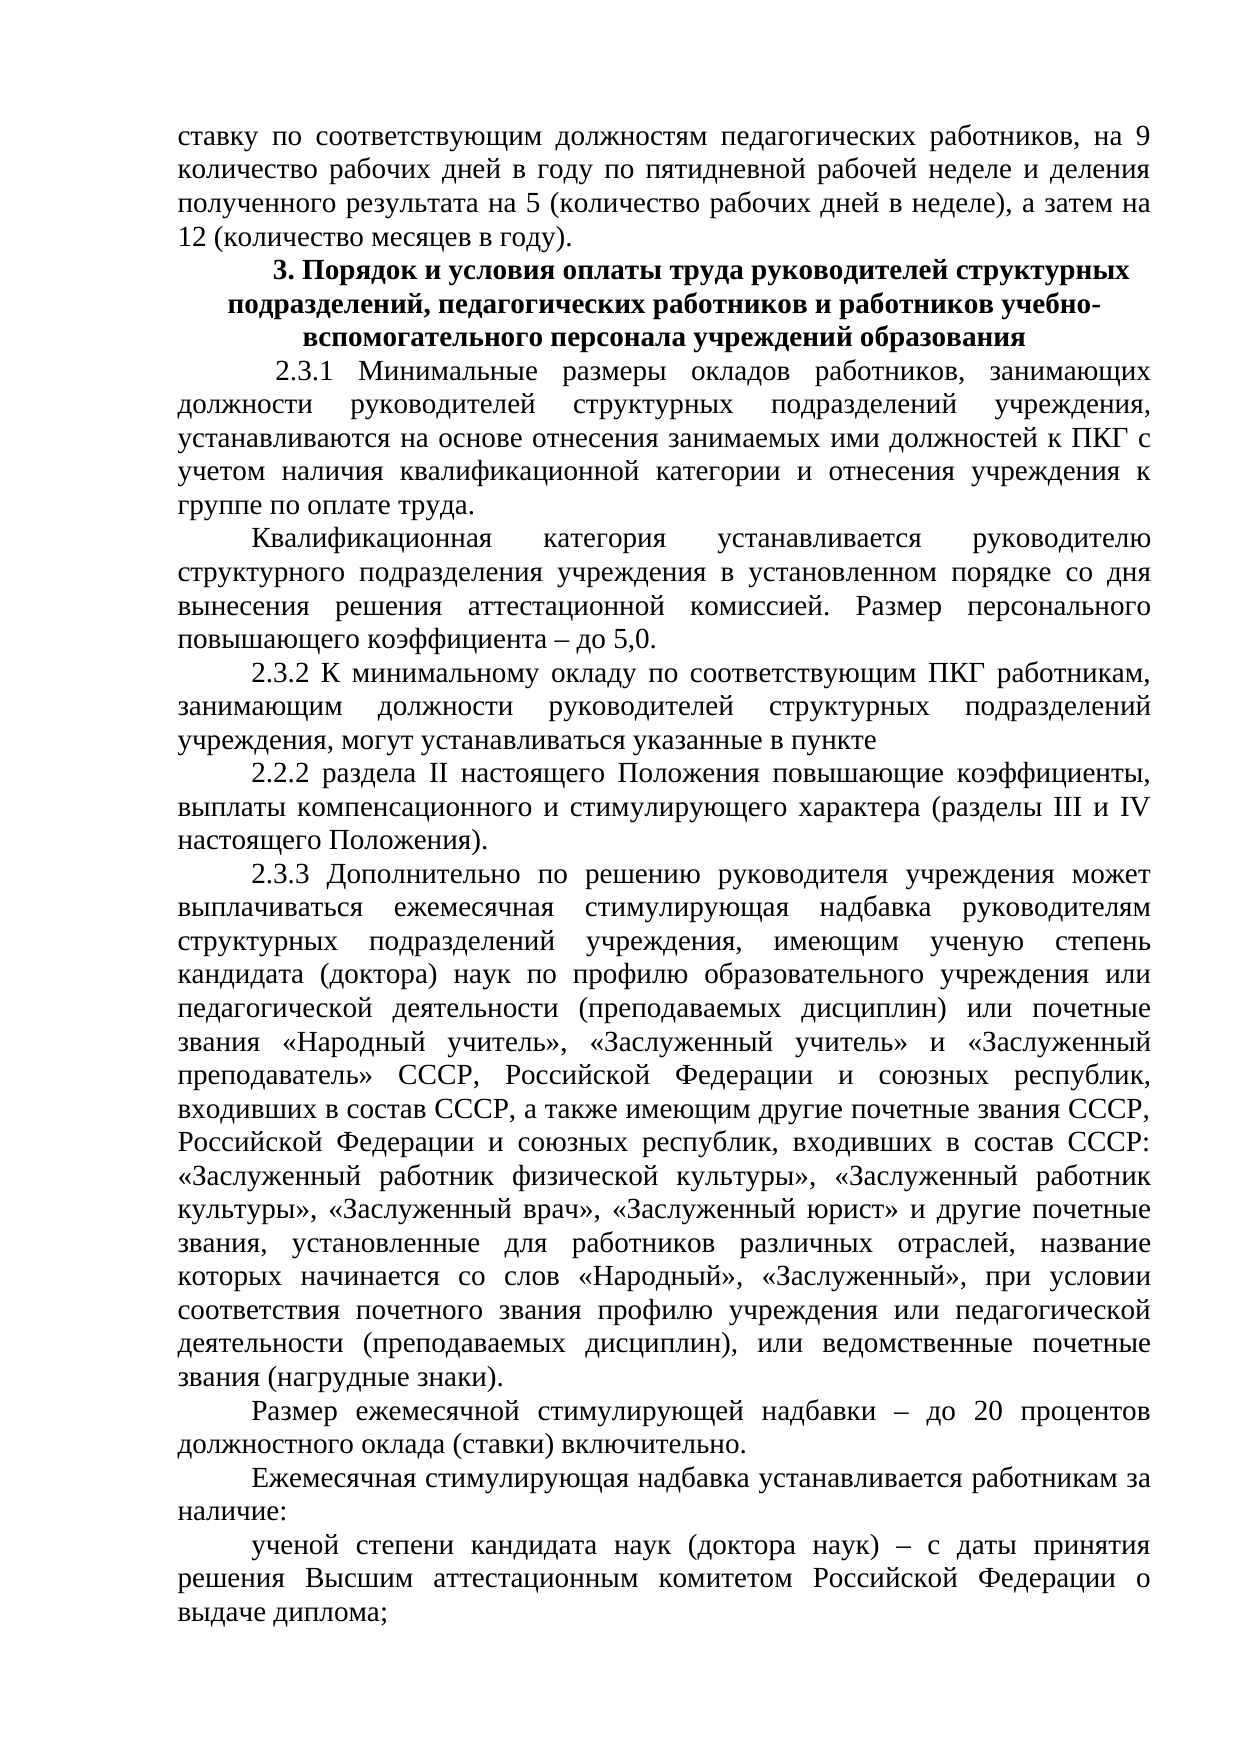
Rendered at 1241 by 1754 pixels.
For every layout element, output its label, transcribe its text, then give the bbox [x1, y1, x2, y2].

text 2.3.1 Минимальные размеры окладов работников, занимающих должности руководителей структурных подразделений учреждения, устанавливаются на основе отнесения занимаемых ими должностей к ПКГ с учетом наличия квалификационной категории и отнесения учреждения к группе по оплате труда. [177, 353, 1152, 521]
text 2.2.2 раздела II настоящего Положения повышающие коэффициенты, выплаты компенсационного и стимулирующего характера (разделы III и IV настоящего Положения). [177, 755, 1152, 856]
text Размер ежемесячной стимулирующей надбавки – до 20 процентов должностного оклада (ставки) включительно. [177, 1393, 1152, 1460]
text ученой степени кандидата наук (доктора наук) – с даты принятия решения Высшим аттестационным комитетом Российской Федерации о выдаче диплома; [177, 1527, 1152, 1627]
text Квалификационная категория устанавливается руководителю структурного подразделения учреждения в установленном порядке со дня вынесения решения аттестационной комиссией. Размер персонального повышающего коэффициента – до 5,0. [177, 521, 1152, 655]
text 2.3.3 Дополнительно по решению руководителя учреждения может выплачиваться ежемесячная стимулирующая надбавка руководителям структурных подразделений учреждения, имеющим ученую степень кандидата (доктора) наук по профилю образовательного учреждения или педагогической деятельности (преподаваемых дисциплин) или почетные звания «Народный учитель», «Заслуженный учитель» и «Заслуженный преподаватель» СССР, Российской Федерации и союзных республик, входивших в состав СССР, а также имеющим другие почетные звания СССР, Российской Федерации и союзных республик, входивших в состав СССР: «Заслуженный работник физической культуры», «Заслуженный работник культуры», «Заслуженный врач», «Заслуженный юрист» и другие почетные звания, установленные для работников различных отраслей, название которых начинается со слов «Народный», «Заслуженный», при условии соответствия почетного звания профилю учреждения или педагогической деятельности (преподаваемых дисциплин), или ведомственные почетные звания (нагрудные знаки). [177, 856, 1152, 1393]
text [177, 118, 1152, 252]
text Ежемесячная стимулирующая надбавка устанавливается работникам за наличие: [177, 1460, 1152, 1527]
text 3. Порядок и условия оплаты труда руководителей структурных подразделений, педагогических работников и работников учебно-вспомогательного персонала учреждений образования [177, 252, 1152, 353]
text 2.3.2 К минимальному окладу по соответствующим ПКГ работникам, занимающим должности руководителей структурных подразделений учреждения, могут устанавливаться указанные в пункте [177, 655, 1152, 755]
